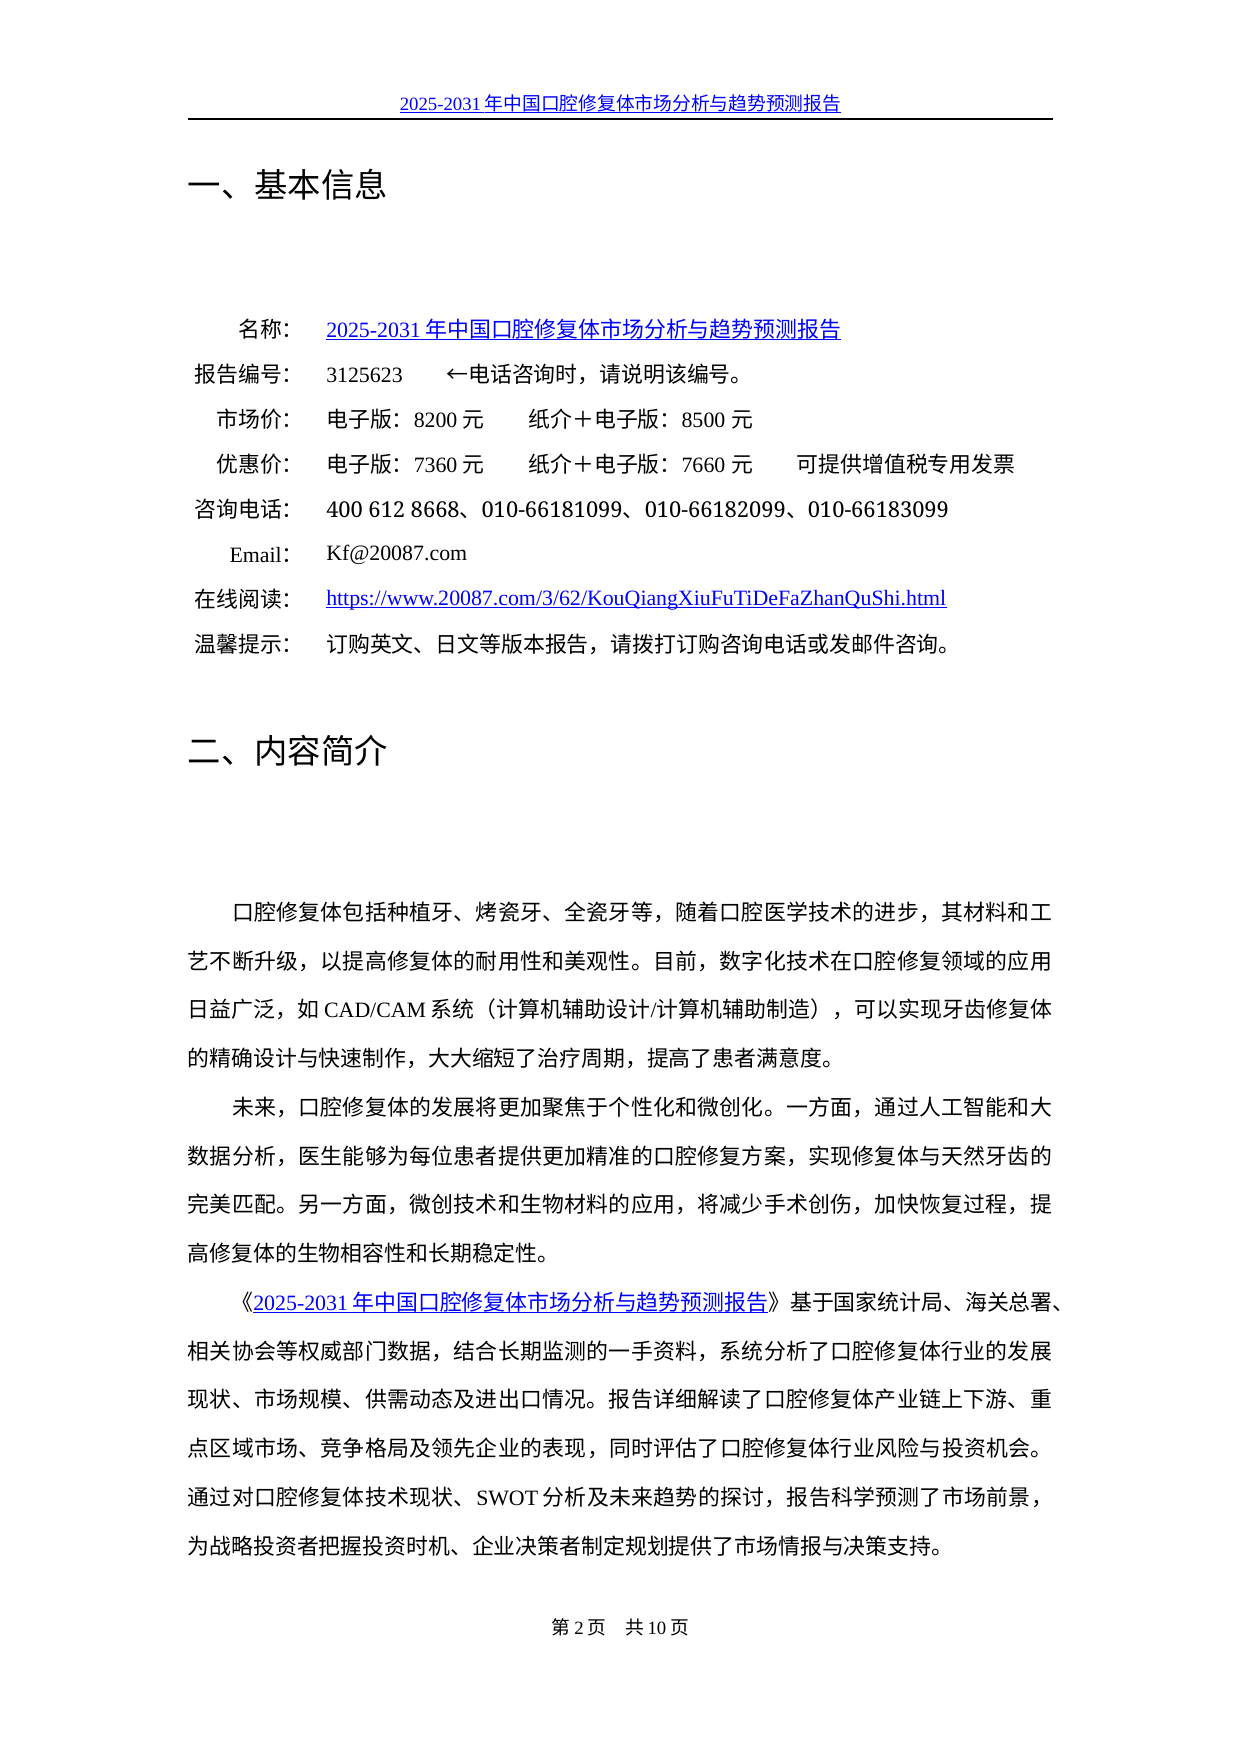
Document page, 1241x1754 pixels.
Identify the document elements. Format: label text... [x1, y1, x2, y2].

table_header 名称： [167, 312, 315, 357]
table_cell 报告编号： [167, 357, 315, 402]
table_cell 3125623 ←电话咨询时，请说明该编号。 [315, 357, 1073, 402]
table_header 2025-2031年中国口腔修复体市场分析与趋势预测报告 [315, 312, 1073, 357]
table_cell 温馨提示： [167, 627, 315, 672]
table_cell 400 612 8668、010-66181099、010-66182099、010-66183099 [315, 492, 1073, 537]
title 二、内容简介 [187, 717, 1053, 782]
table_cell 市场价： [167, 402, 315, 447]
table_cell 在线阅读： [167, 582, 315, 627]
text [187, 894, 1053, 1561]
table_cell Kf@20087.com [315, 537, 1073, 582]
table_cell 咨询电话： [167, 492, 315, 537]
title 一、基本信息 [187, 150, 1053, 215]
table_cell 电子版：7360 元 纸介＋电子版：7660 元 可提供增值税专用发票 [315, 447, 1073, 492]
table_cell [315, 582, 1073, 627]
table_cell 订购英文、日文等版本报告，请拨打订购咨询电话或发邮件咨询。 [315, 627, 1073, 672]
table_cell 电子版：8200 元 纸介＋电子版：8500 元 [315, 402, 1073, 447]
table_cell 优惠价： [167, 447, 315, 492]
table_cell Email： [167, 537, 315, 582]
